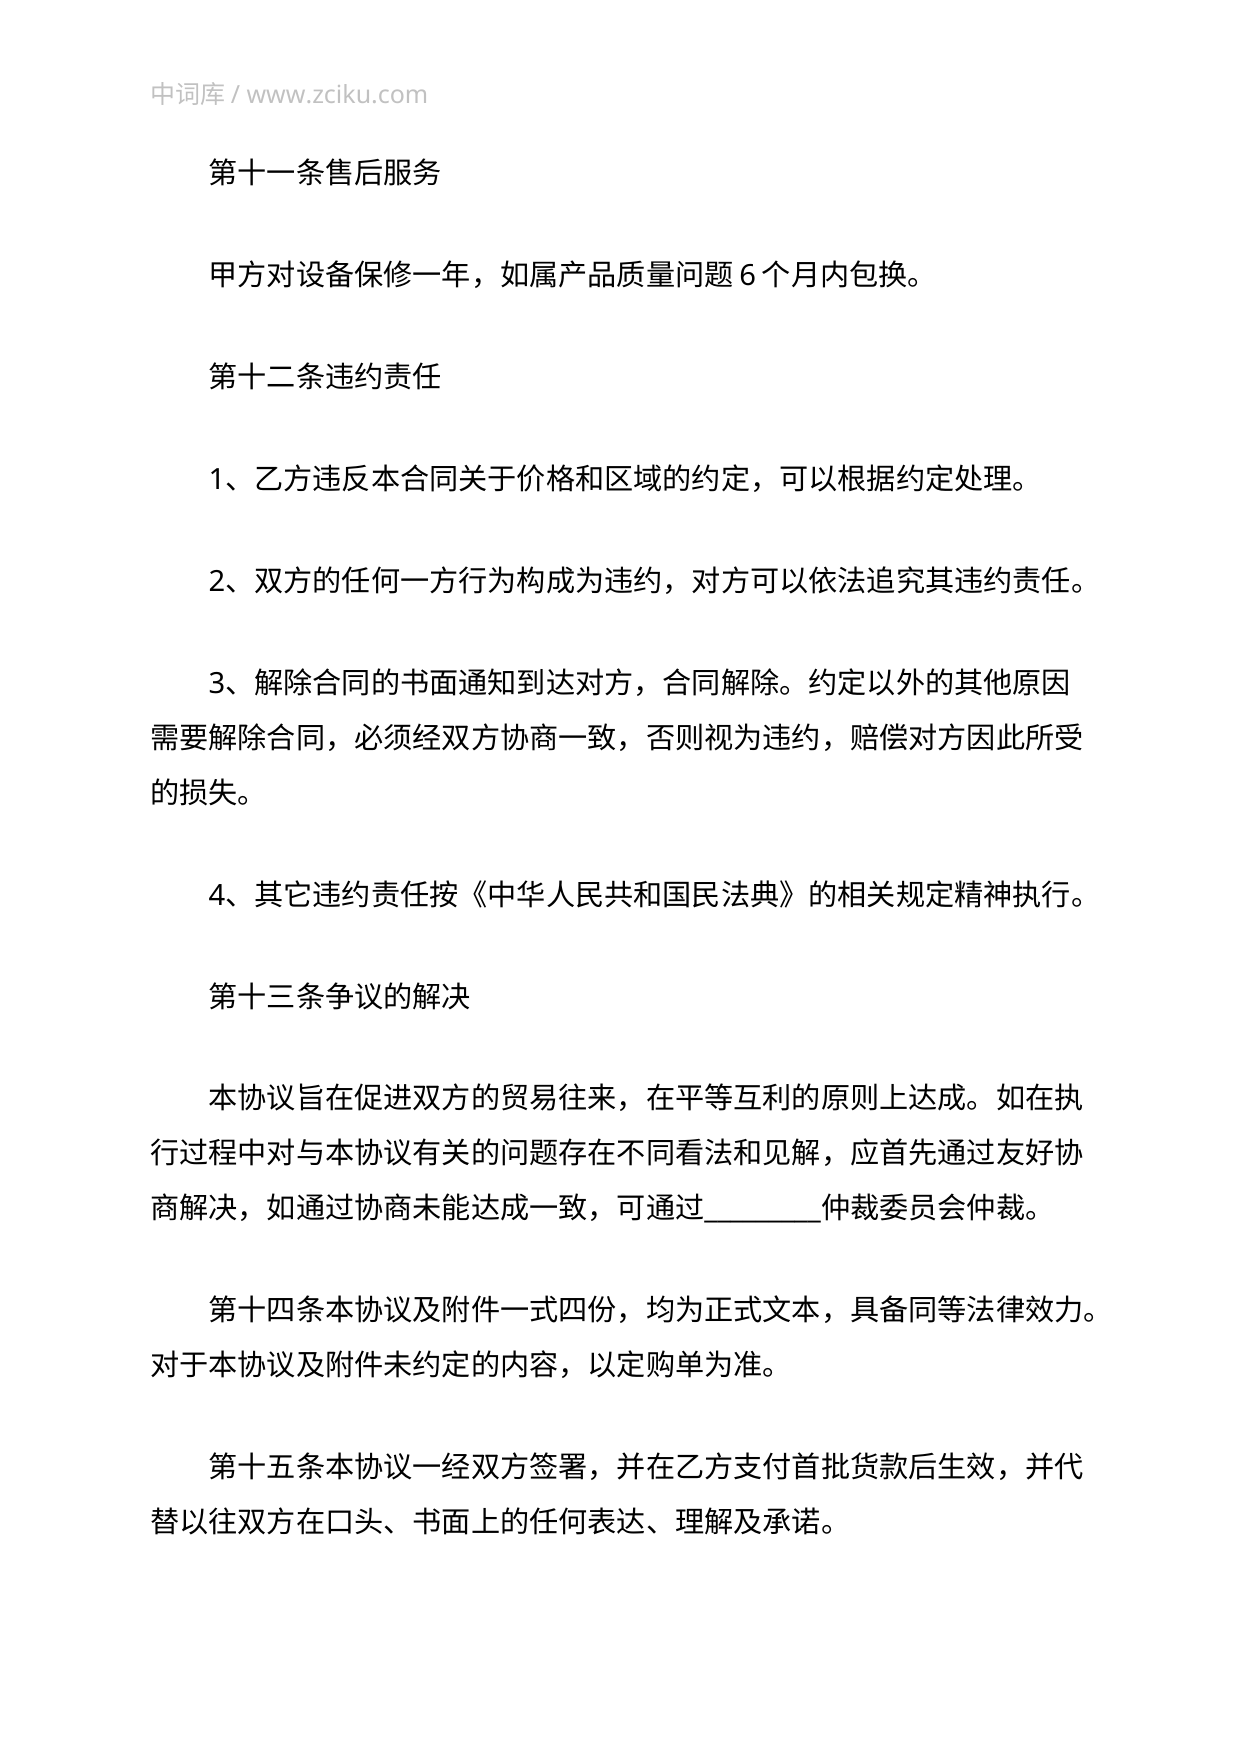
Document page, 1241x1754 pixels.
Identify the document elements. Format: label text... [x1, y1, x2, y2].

text 第十五条本协议一经双方签署，并在乙方支付首批货款后生效，并代替以往双方在口头、书面上的任何表达、理解及承诺。 [150, 1443, 1090, 1541]
text 4、其它违约责任按《中华人民共和国民法典》的相关规定精神执行。 [150, 871, 1090, 913]
text 第十二条违约责任 [150, 354, 1090, 396]
text 第十三条争议的解决 [150, 973, 1090, 1015]
text 1、乙方违反本合同关于价格和区域的约定，可以根据约定处理。 [150, 456, 1090, 498]
text 甲方对设备保修一年，如属产品质量问题6个月内包换。 [150, 252, 1090, 294]
text 第十四条本协议及附件一式四份，均为正式文本，具备同等法律效力。对于本协议及附件未约定的内容，以定购单为准。 [150, 1287, 1090, 1384]
text 本协议旨在促进双方的贸易往来，在平等互利的原则上达成。如在执行过程中对与本协议有关的问题存在不同看法和见解，应首先通过友好协商解决，如通过协商未能达成一致，可通过_________仲裁委员会仲裁。 [150, 1075, 1090, 1227]
text 3、解除合同的书面通知到达对方，合同解除。约定以外的其他原因需要解除合同，必须经双方协商一致，否则视为违约，赔偿对方因此所受的损失。 [150, 659, 1090, 812]
text 2、双方的任何一方行为构成为违约，对方可以依法追究其违约责任。 [150, 557, 1090, 600]
text 第十一条售后服务 [150, 150, 1090, 192]
